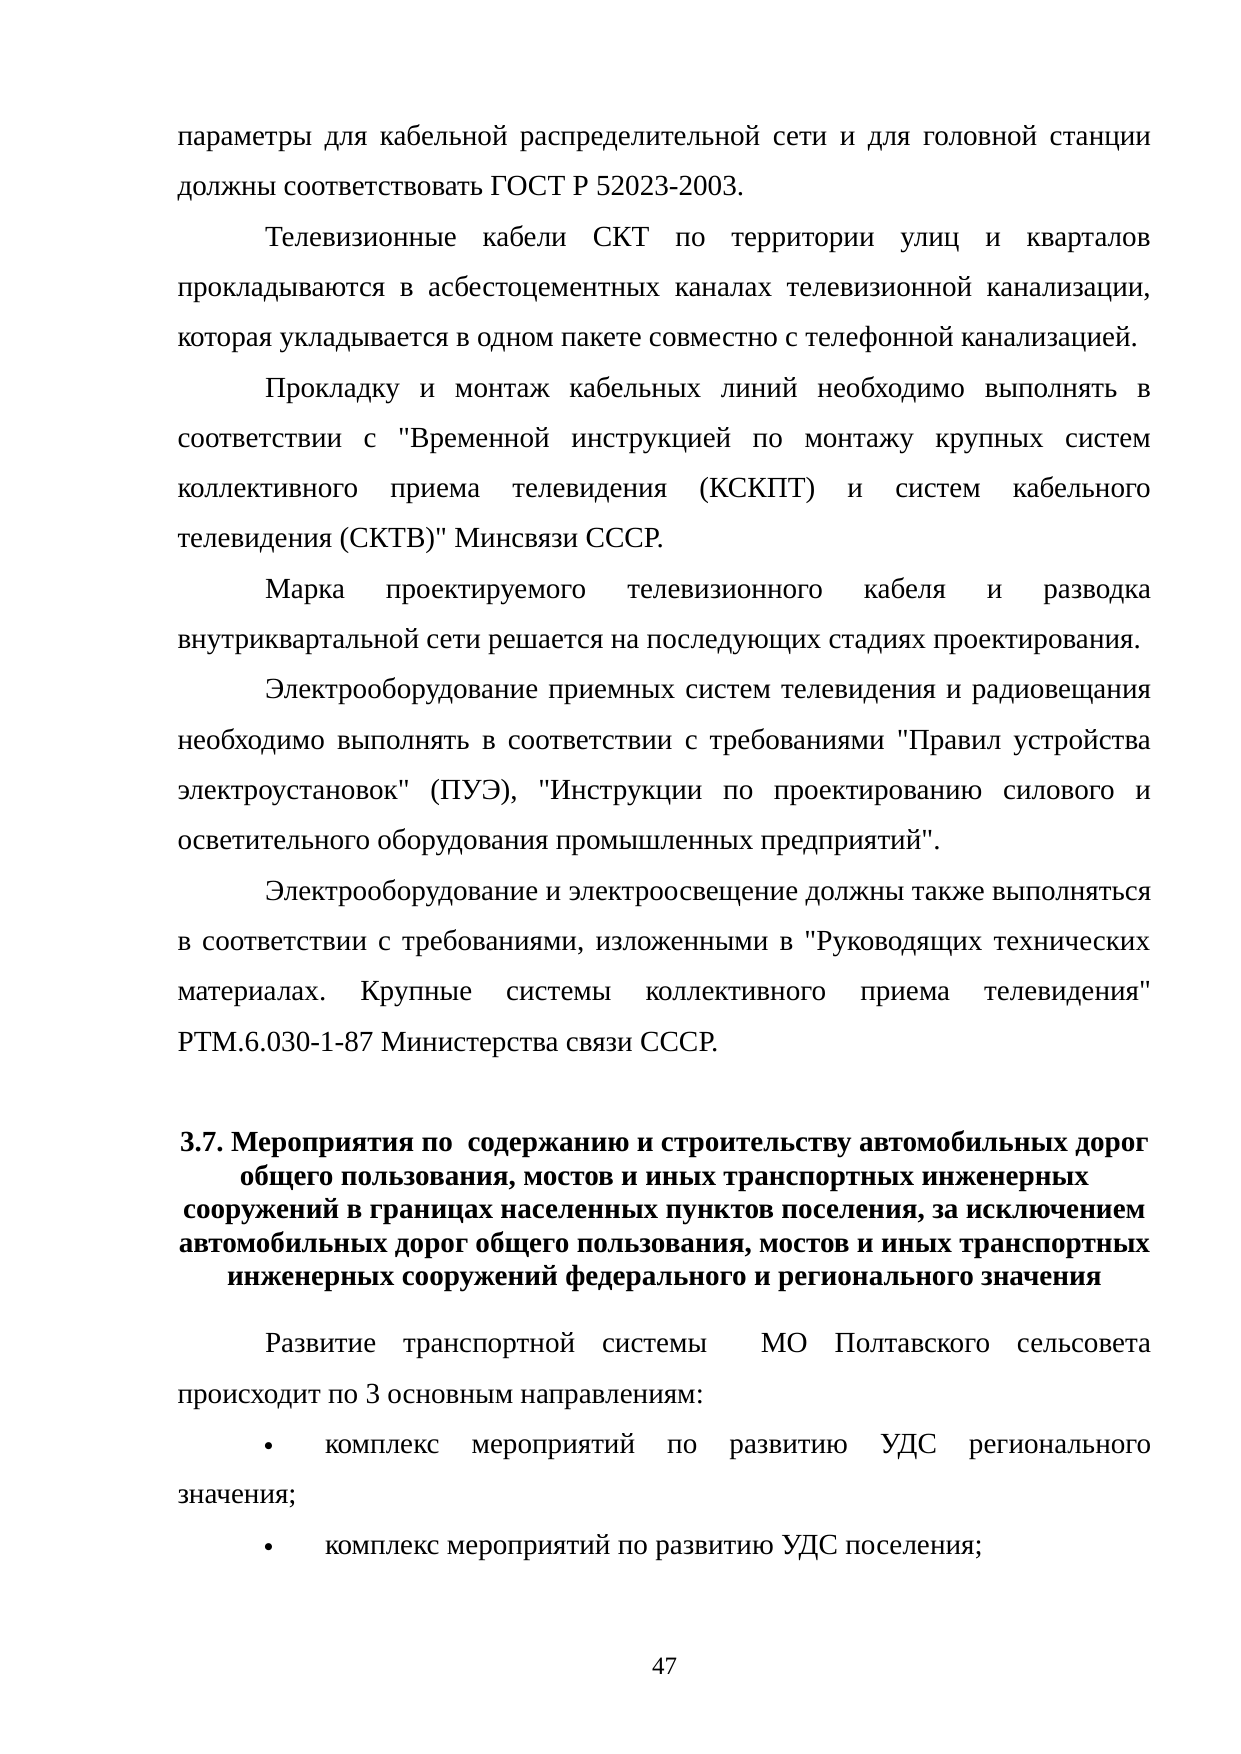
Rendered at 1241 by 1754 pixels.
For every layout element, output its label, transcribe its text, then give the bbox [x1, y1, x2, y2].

list комплекс мероприятий по развитию УДС регионального значения; [177, 1426, 1152, 1510]
text Марка проектируемого телевизионного кабеля и разводка внутриквартальной сети решается на последующих стадиях проектирования. [177, 571, 1152, 655]
text Прокладку и монтаж кабельных линий необходимо выполнять в соответствии с "Временной инструкцией по монтажу крупных систем коллективного приема телевидения (КСКПТ) и систем кабельного телевидения (СКТВ)" Минсвязи СССР. [177, 370, 1152, 554]
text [177, 118, 1152, 202]
list 3.7. Мероприятия по содержанию и строительству автомобильных дорог общего пользования, мостов и иных транспортных инженерных сооружений в границах населенных пунктов поселения, за исключением автомобильных дорог общего пользования, мостов и иных транспортных инженерных сооружений федерального и регионального значения [177, 1124, 1152, 1292]
text Электрооборудование и электроосвещение должны также выполняться в соответствии с требованиями, изложенными в "Руководящих технических материалах. Крупные системы коллективного приема телевидения" РТМ.6.030-1-87 Министерства связи СССР. [177, 873, 1152, 1057]
text Телевизионные кабели СКТ по территории улиц и кварталов прокладываются в асбестоцементных каналах телевизионной канализации, которая укладывается в одном пакете совместно с телефонной канализацией. [177, 219, 1152, 353]
text Развитие транспортной системы МО Полтавского сельсовета происходит по 3 основным направлениям: [177, 1326, 1152, 1409]
list комплекс мероприятий по развитию УДС поселения; [177, 1527, 1152, 1560]
text Электрооборудование приемных систем телевидения и радиовещания необходимо выполнять в соответствии с требованиями "Правил устройства электроустановок" (ПУЭ), "Инструкции по проектированию силового и осветительного оборудования промышленных предприятий". [177, 672, 1152, 856]
